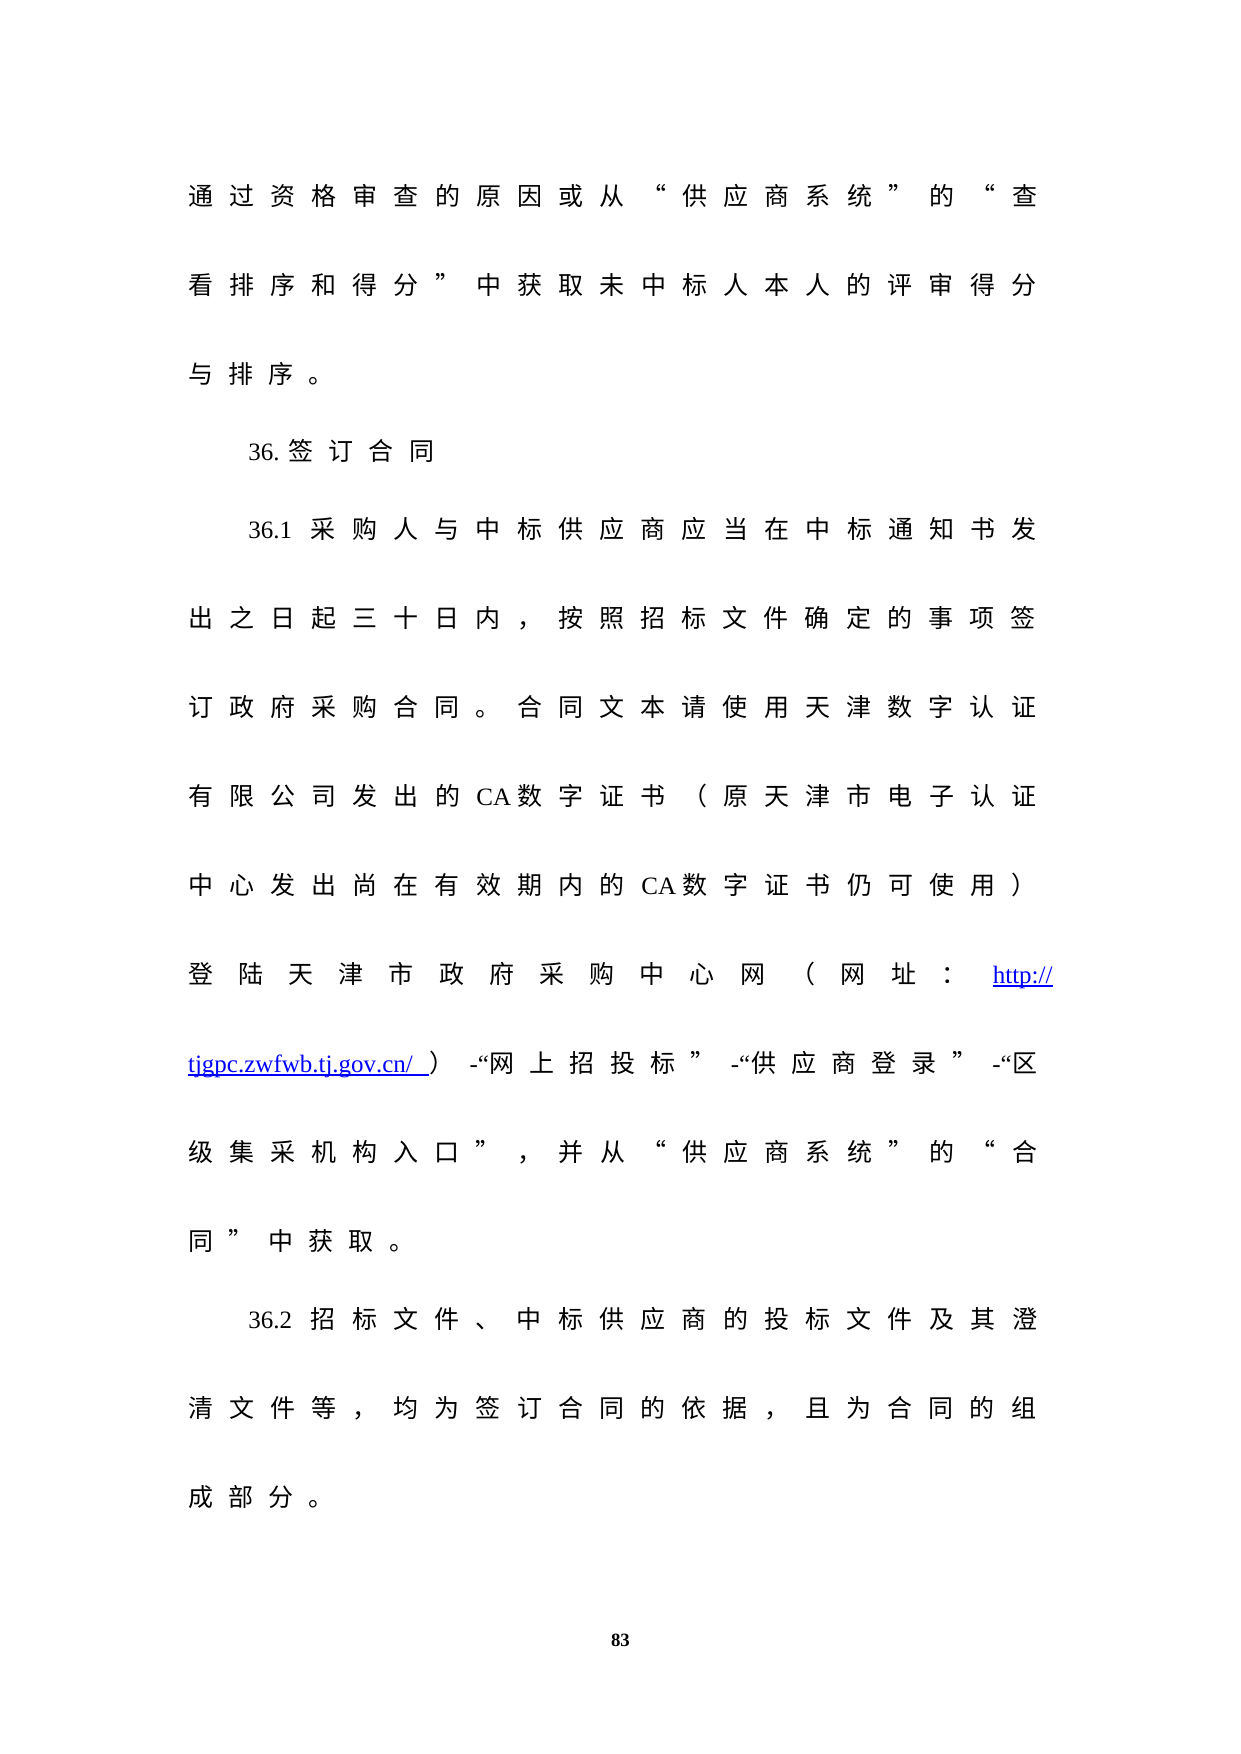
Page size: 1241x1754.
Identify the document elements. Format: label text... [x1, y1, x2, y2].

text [188, 164, 1052, 402]
text 36.1 采购人与中标供应商应当在中标通知书发出之日起三十日内，按照招标文件确定的事项签订政府采购合同。合同文本请使用天津数字认证有限公司发出的CA数字证书（原天津市电子认证中心发出尚在有效期内的CA数字证书仍可使用）登陆天津市政府采购中心网（网址：http://tjgpc.zwfwb.tj.gov.cn/）-“网上招投标”-“供应商登录”-“区级集采机构入口”，并从“供应商系统”的“合同”中获取。 [188, 498, 1052, 1269]
text 36. 签订合同 [188, 420, 1052, 479]
text 36.2 招标文件、中标供应商的投标文件及其澄清文件等，均为签订合同的依据，且为合同的组成部分。 [188, 1288, 1052, 1525]
